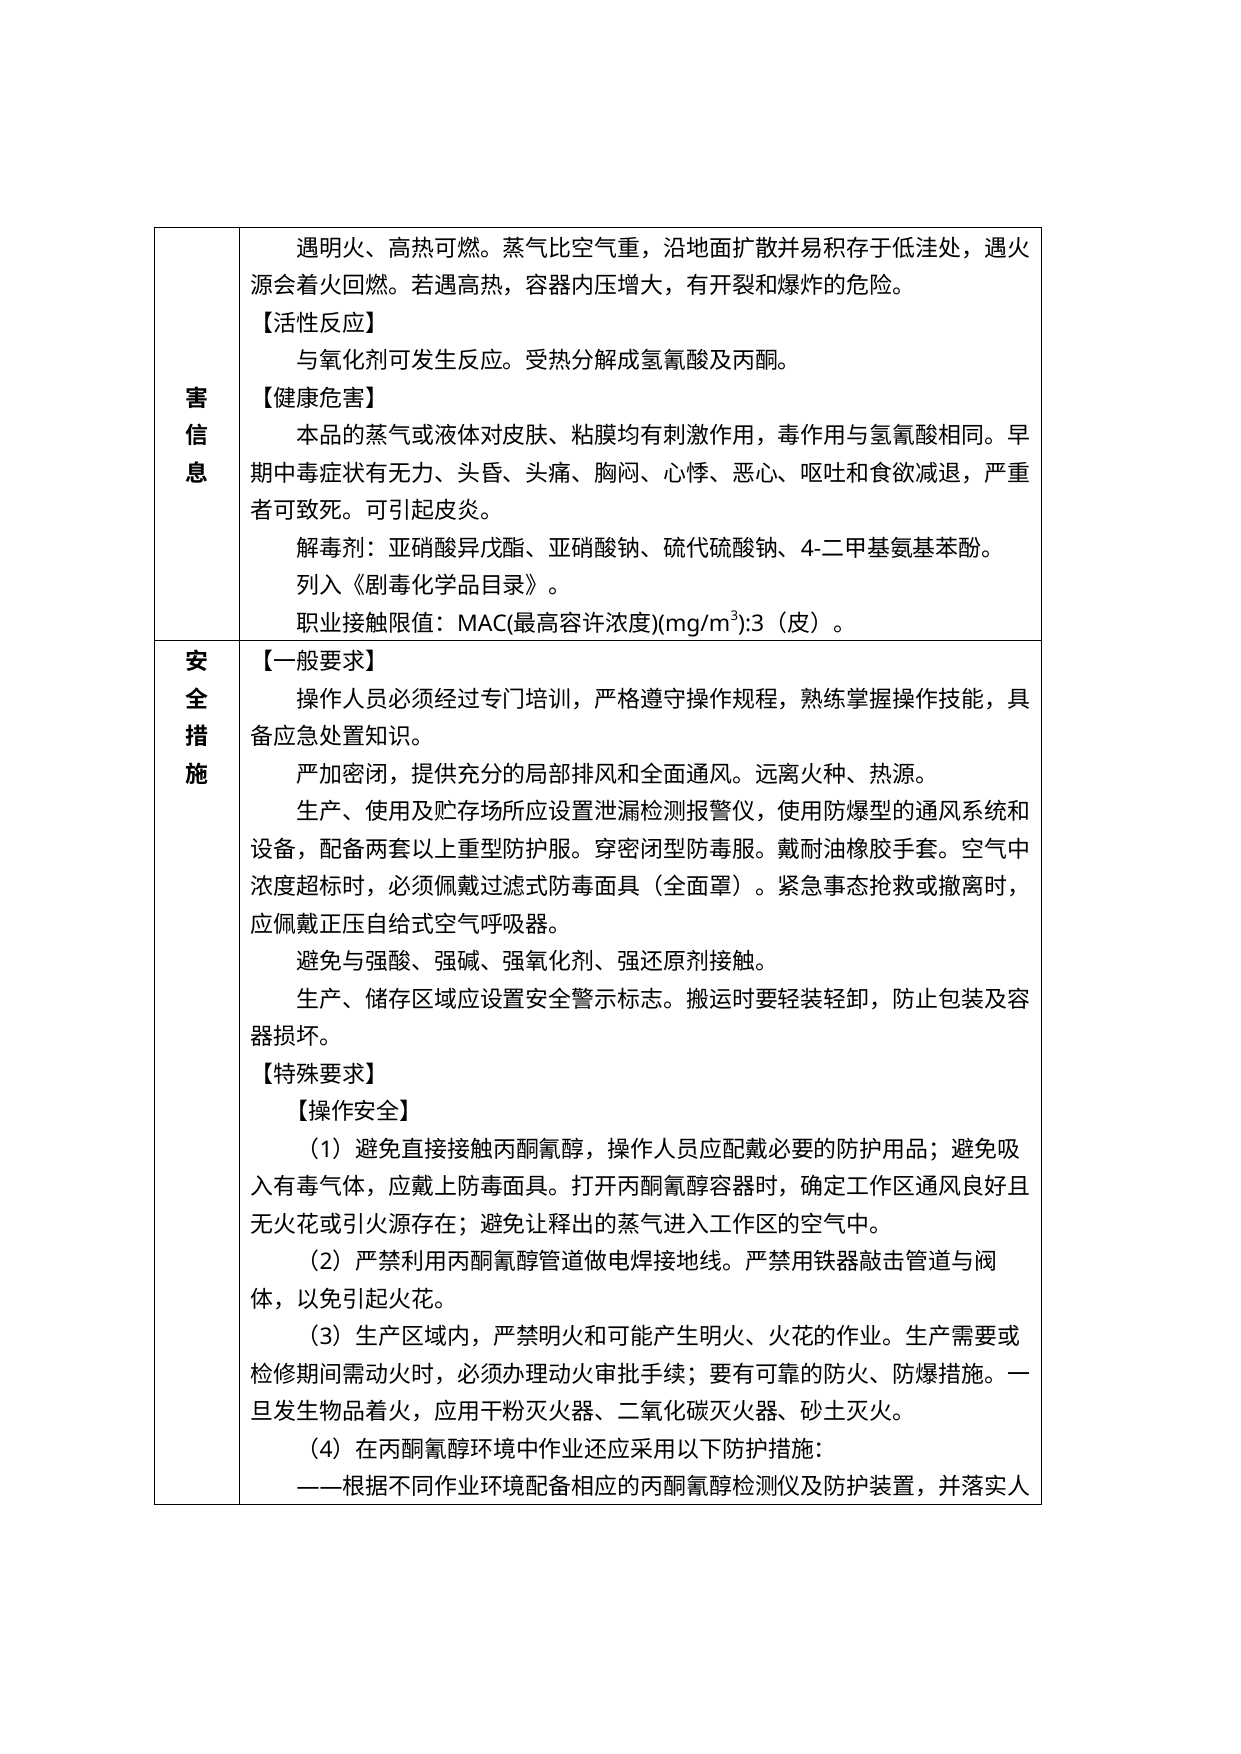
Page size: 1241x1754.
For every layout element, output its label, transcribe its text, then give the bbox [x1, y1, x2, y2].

table_cell 危 害 信 息 [155, 228, 239, 640]
table_cell 安 全 措 施 [155, 641, 239, 1504]
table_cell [240, 228, 1041, 640]
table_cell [240, 641, 1041, 1504]
